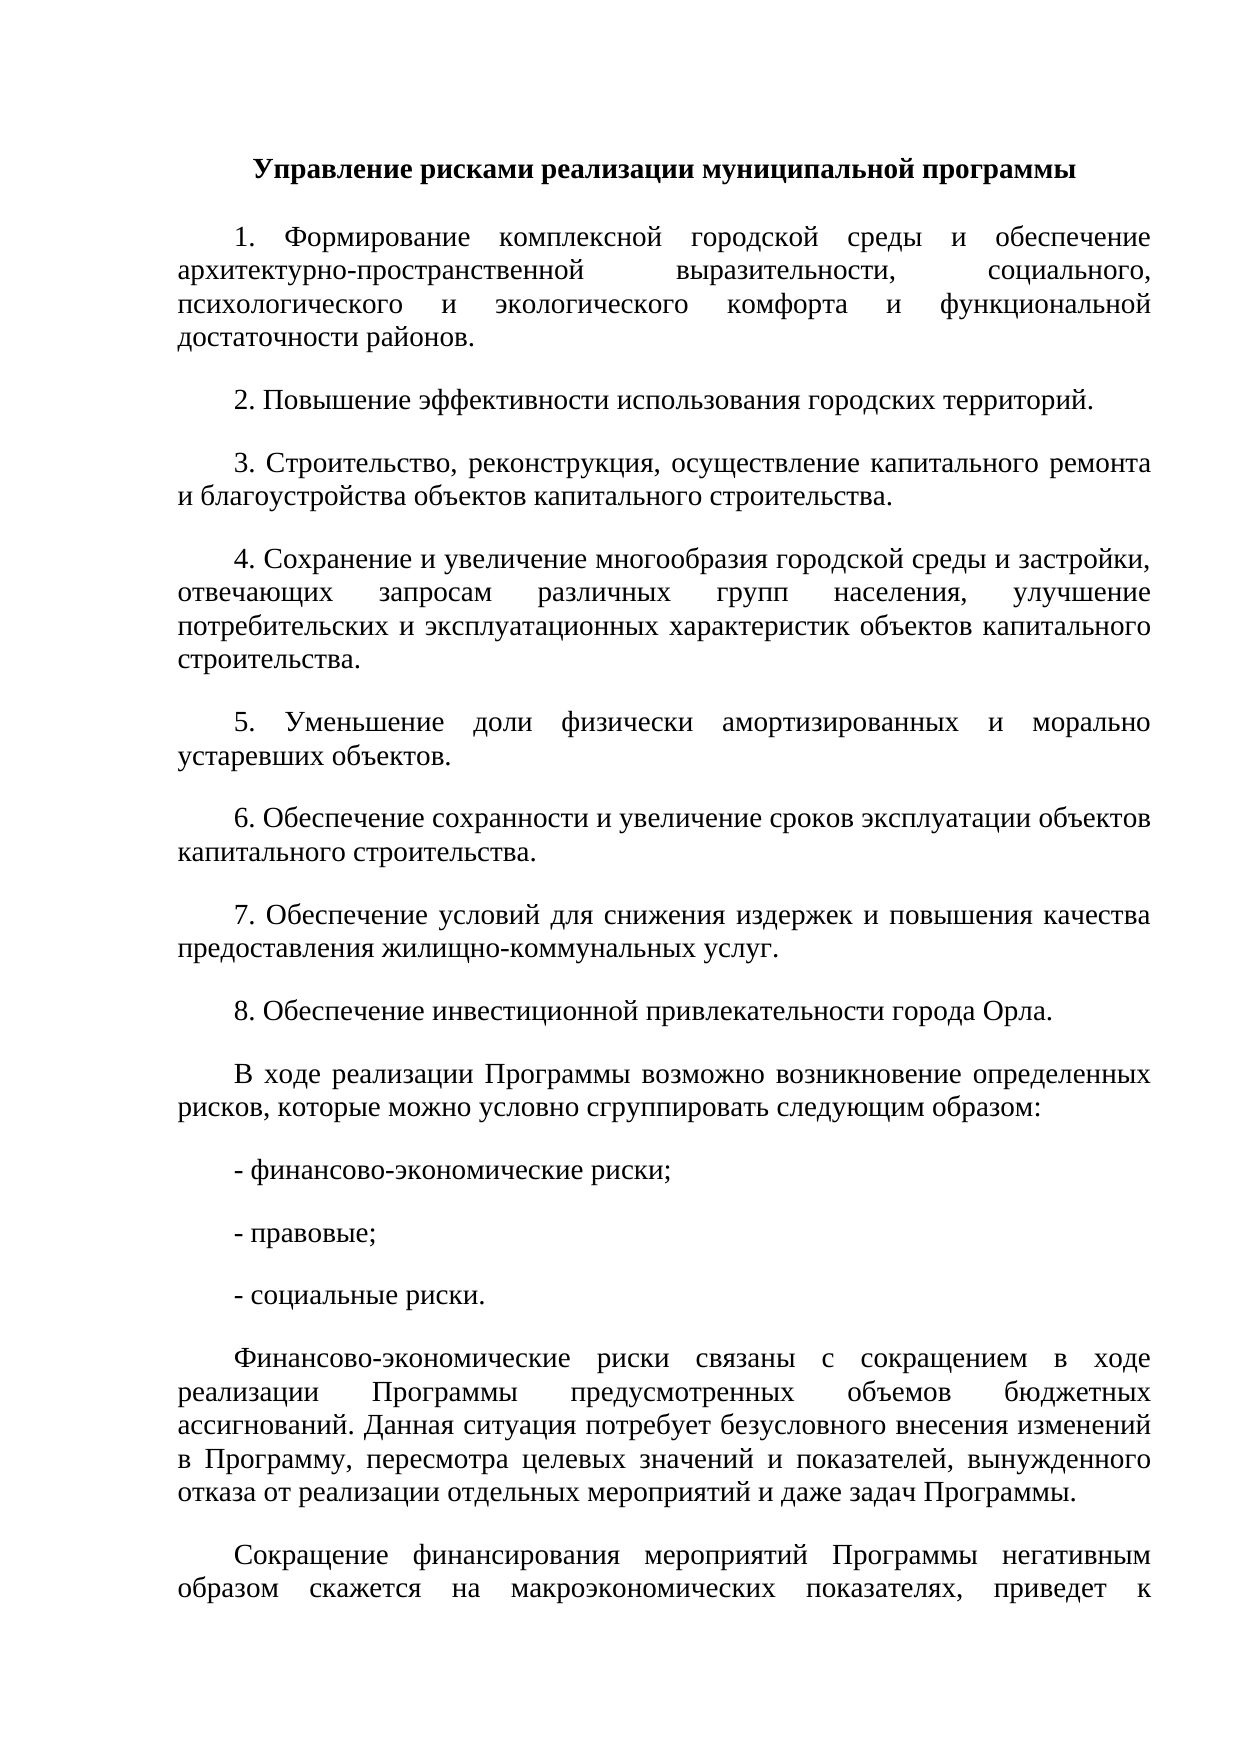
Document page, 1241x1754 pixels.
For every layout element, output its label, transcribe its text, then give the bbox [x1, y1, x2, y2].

text - социальные риски. [177, 1277, 1152, 1311]
text 1. Формирование комплексной городской среды и обеспечение архитектурно-пространственной выразительности, социального, психологического и экологического комфорта и функциональной достаточности районов. [177, 219, 1152, 353]
text В ходе реализации Программы возможно возникновение определенных рисков, которые можно условно сгруппировать следующим образом: [177, 1056, 1152, 1123]
text 8. Обеспечение инвестиционной привлекательности города Орла. [177, 993, 1152, 1027]
text 2. Повышение эффективности использования городских территорий. [177, 382, 1152, 416]
text 3. Строительство, реконструкция, осуществление капитального ремонта и благоустройства объектов капитального строительства. [177, 445, 1152, 512]
text 6. Обеспечение сохранности и увеличение сроков эксплуатации объектов капитального строительства. [177, 801, 1152, 868]
text - правовые; [177, 1215, 1152, 1248]
text Финансово-экономические риски связаны с сокращением в ходе реализации Программы предусмотренных объемов бюджетных ассигнований. Данная ситуация потребует безусловного внесения изменений в Программу, пересмотра целевых значений и показателей, вынужденного отказа от реализации отдельных мероприятий и даже задач Программы. [177, 1340, 1152, 1508]
text 5. Уменьшение доли физически амортизированных и морально устаревших объектов. [177, 704, 1152, 771]
text 4. Сохранение и увеличение многообразия городской среды и застройки, отвечающих запросам различных групп населения, улучшение потребительских и эксплуатационных характеристик объектов капитального строительства. [177, 541, 1152, 675]
text - финансово-экономические риски; [177, 1152, 1152, 1186]
title Управление рисками реализации муниципальной программы [177, 152, 1152, 185]
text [177, 1537, 1152, 1604]
text 7. Обеспечение условий для снижения издержек и повышения качества предоставления жилищно-коммунальных услуг. [177, 897, 1152, 964]
